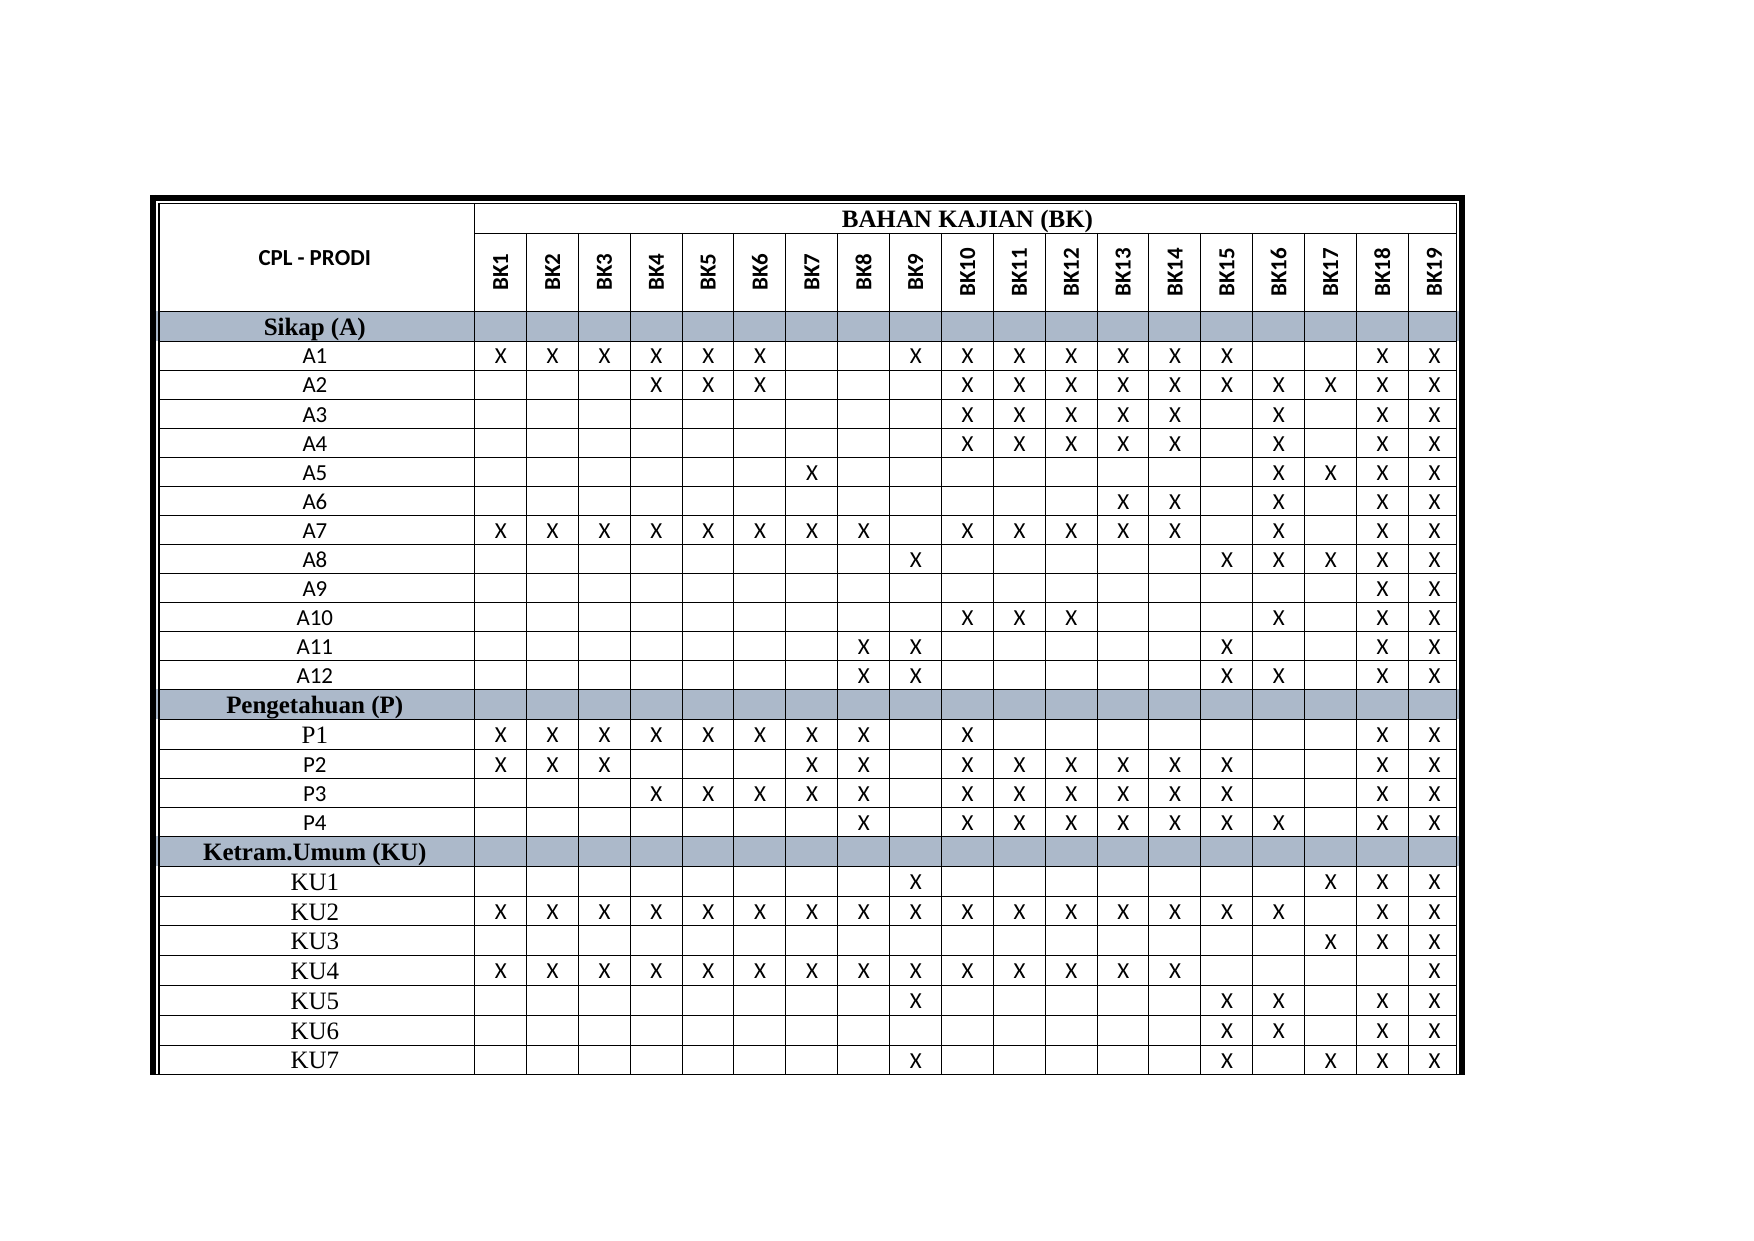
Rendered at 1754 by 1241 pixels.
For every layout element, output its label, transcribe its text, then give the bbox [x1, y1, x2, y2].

table_cell [579, 312, 630, 341]
table_cell [734, 750, 785, 778]
table_cell [475, 632, 526, 660]
table_cell X [1305, 867, 1356, 896]
table_cell [786, 574, 837, 602]
table_cell [942, 986, 993, 1015]
table_cell KU3 [160, 926, 474, 955]
table_cell X [1201, 808, 1252, 836]
table_cell X [1357, 574, 1408, 602]
table_cell X [1149, 516, 1200, 544]
table_cell [1046, 632, 1097, 660]
table_cell [734, 986, 785, 1015]
table_cell [1305, 690, 1356, 719]
table_cell [631, 1016, 682, 1044]
table_cell [1409, 690, 1456, 719]
table_cell [1253, 867, 1304, 896]
table_cell [786, 867, 837, 896]
table_cell X [1098, 750, 1148, 778]
table_cell X [890, 545, 941, 573]
table_cell [1253, 1046, 1304, 1074]
table_cell [1149, 574, 1200, 602]
table_cell [1409, 837, 1456, 866]
table_cell X [1305, 371, 1356, 399]
table_cell [683, 429, 733, 457]
table_cell [1046, 574, 1097, 602]
table_cell X [942, 371, 993, 399]
table_cell [579, 371, 630, 399]
table_cell X [1201, 545, 1252, 573]
table_cell X [683, 371, 733, 399]
table_cell [734, 487, 785, 515]
table_cell [890, 720, 941, 749]
table_cell [1201, 458, 1252, 486]
table_cell X [786, 779, 837, 807]
table_cell X [942, 400, 993, 428]
table_cell X [475, 516, 526, 544]
table_cell X [734, 516, 785, 544]
table_cell [1305, 1016, 1356, 1044]
table_cell [890, 458, 941, 486]
table_cell X [1098, 371, 1148, 399]
table_cell X [1357, 458, 1408, 486]
table_cell X [890, 867, 941, 896]
table_cell [890, 926, 941, 955]
table_cell [1201, 867, 1252, 896]
table_cell X [1046, 808, 1097, 836]
table_cell [1149, 661, 1200, 689]
table_cell BK5 [683, 234, 733, 311]
table_cell [786, 632, 837, 660]
table_cell [994, 312, 1045, 341]
table_cell A3 [160, 400, 474, 428]
table_cell [838, 545, 889, 573]
table_cell [994, 1046, 1045, 1074]
table_cell [734, 926, 785, 955]
table_cell X [994, 779, 1045, 807]
table_cell [942, 632, 993, 660]
table_cell [1046, 837, 1097, 866]
table_cell [942, 867, 993, 896]
table_cell [1098, 1046, 1148, 1074]
table_cell [1149, 1046, 1200, 1074]
table_cell [786, 342, 837, 369]
table_cell X [942, 603, 993, 631]
table_cell X [527, 750, 578, 778]
table_cell X [579, 956, 630, 985]
table_cell X [734, 956, 785, 985]
table_cell [475, 808, 526, 836]
table_cell X [942, 779, 993, 807]
table_cell [734, 429, 785, 457]
table_cell [1098, 690, 1148, 719]
table_cell X [579, 897, 630, 925]
table_cell X [1253, 1016, 1304, 1044]
table_cell X [475, 720, 526, 749]
table_cell [1305, 429, 1356, 457]
table_cell [786, 371, 837, 399]
table_cell [527, 779, 578, 807]
table_cell X [1409, 1016, 1456, 1044]
table_cell X [994, 750, 1045, 778]
table_cell [579, 779, 630, 807]
table_cell X [1149, 487, 1200, 515]
table_cell X [1201, 1046, 1252, 1074]
table_cell [994, 986, 1045, 1015]
table_cell [994, 458, 1045, 486]
table_cell [527, 400, 578, 428]
table_cell X [1357, 632, 1408, 660]
table_cell [734, 808, 785, 836]
table_cell [942, 926, 993, 955]
table_cell [683, 487, 733, 515]
table_cell X [1046, 371, 1097, 399]
table_cell [1253, 342, 1304, 369]
table_cell X [942, 750, 993, 778]
table_cell [838, 429, 889, 457]
table_cell [1046, 867, 1097, 896]
table_cell [1046, 312, 1097, 341]
table_cell [890, 400, 941, 428]
table_cell [527, 371, 578, 399]
table_cell X [1357, 487, 1408, 515]
table_cell [1098, 603, 1148, 631]
table_cell [527, 545, 578, 573]
table_cell X [838, 516, 889, 544]
table_cell [1149, 986, 1200, 1015]
table_cell [1253, 926, 1304, 955]
table_cell X [1409, 342, 1456, 369]
table_cell X [1357, 342, 1408, 369]
table_cell X [994, 897, 1045, 925]
table_cell [734, 400, 785, 428]
table_cell [838, 1016, 889, 1044]
table_cell Pengetahuan (P) [160, 690, 474, 719]
table_cell [890, 574, 941, 602]
table_cell [1201, 837, 1252, 866]
table_cell X [631, 956, 682, 985]
table_cell [786, 837, 837, 866]
table_cell X [1409, 956, 1456, 985]
table_cell BK1 [475, 234, 526, 311]
table_cell A4 [160, 429, 474, 457]
table_cell X [631, 371, 682, 399]
table_cell [890, 487, 941, 515]
table_cell A7 [160, 516, 474, 544]
table_cell [994, 926, 1045, 955]
table_cell [1201, 516, 1252, 544]
table_cell X [1098, 400, 1148, 428]
table_cell [734, 574, 785, 602]
table_cell [1305, 312, 1356, 341]
table_cell X [1357, 779, 1408, 807]
table_cell [890, 690, 941, 719]
table_cell X [1409, 1046, 1456, 1074]
table_cell [631, 750, 682, 778]
table_cell [994, 545, 1045, 573]
table_cell [527, 632, 578, 660]
table_cell [631, 429, 682, 457]
table_cell [631, 986, 682, 1015]
table_cell [786, 603, 837, 631]
table_cell [734, 837, 785, 866]
table_cell [631, 312, 682, 341]
table_cell [786, 1016, 837, 1044]
table_cell X [1409, 632, 1456, 660]
table_cell [475, 690, 526, 719]
table_cell X [1409, 779, 1456, 807]
table_cell [527, 574, 578, 602]
table_cell X [890, 632, 941, 660]
table_cell [734, 603, 785, 631]
table_cell [579, 808, 630, 836]
table_cell [579, 926, 630, 955]
table_cell [994, 720, 1045, 749]
table_cell X [1409, 458, 1456, 486]
table_cell [838, 400, 889, 428]
table_cell [734, 458, 785, 486]
table_cell [1357, 690, 1408, 719]
table_cell X [1046, 956, 1097, 985]
table_cell X [838, 808, 889, 836]
table_cell X [786, 956, 837, 985]
table_cell X [1305, 545, 1356, 573]
table_cell [890, 808, 941, 836]
table_cell X [1409, 516, 1456, 544]
table_cell [1305, 750, 1356, 778]
table_cell BK4 [631, 234, 682, 311]
table_cell X [734, 897, 785, 925]
table_cell [1046, 458, 1097, 486]
table_cell X [1253, 516, 1304, 544]
table_cell A10 [160, 603, 474, 631]
table_cell [1201, 956, 1252, 985]
table_cell [527, 458, 578, 486]
table_cell [683, 661, 733, 689]
table_cell X [1409, 487, 1456, 515]
table_cell X [1253, 487, 1304, 515]
table_cell X [683, 720, 733, 749]
table_cell [683, 690, 733, 719]
table_cell [579, 429, 630, 457]
table_cell [579, 1016, 630, 1044]
table_cell X [994, 603, 1045, 631]
table_cell [838, 1046, 889, 1074]
table_cell [631, 1046, 682, 1074]
table_cell X [1357, 720, 1408, 749]
table_cell X [1098, 956, 1148, 985]
table_cell [994, 574, 1045, 602]
table_cell X [1098, 808, 1148, 836]
table_cell X [1046, 603, 1097, 631]
table_cell [579, 690, 630, 719]
table_cell X [1046, 897, 1097, 925]
table_cell [579, 574, 630, 602]
table_cell [683, 1016, 733, 1044]
table_cell X [942, 516, 993, 544]
table_cell X [994, 400, 1045, 428]
table_cell [1253, 779, 1304, 807]
table_cell [994, 837, 1045, 866]
table_cell X [1253, 545, 1304, 573]
table_cell A12 [160, 661, 474, 689]
table_cell [579, 632, 630, 660]
table_cell X [994, 808, 1045, 836]
table_cell [890, 779, 941, 807]
table_cell [942, 545, 993, 573]
table_cell [475, 1016, 526, 1044]
table_cell [1098, 661, 1148, 689]
table_cell [1098, 312, 1148, 341]
table_cell [527, 661, 578, 689]
table_cell X [1409, 661, 1456, 689]
table_cell X [1409, 720, 1456, 749]
table_cell [631, 690, 682, 719]
table_cell [838, 690, 889, 719]
table_cell [1253, 750, 1304, 778]
table_cell [631, 926, 682, 955]
table_cell [1201, 574, 1252, 602]
table_cell [527, 986, 578, 1015]
table_cell [631, 400, 682, 428]
table_cell [838, 487, 889, 515]
table_cell [890, 1016, 941, 1044]
table_cell [1305, 342, 1356, 369]
table_cell [1357, 956, 1408, 985]
table_cell X [475, 342, 526, 369]
table_cell X [734, 371, 785, 399]
table_cell [1305, 720, 1356, 749]
table_cell X [1253, 371, 1304, 399]
table_cell [631, 632, 682, 660]
table_cell [527, 603, 578, 631]
table_cell X [942, 956, 993, 985]
table_cell X [1201, 1016, 1252, 1044]
table_cell [838, 926, 889, 955]
table_cell [579, 837, 630, 866]
table_cell A6 [160, 487, 474, 515]
table_cell KU7 [160, 1046, 474, 1074]
table_cell X [1253, 400, 1304, 428]
table_cell X [527, 956, 578, 985]
table_cell [527, 837, 578, 866]
table_cell [942, 487, 993, 515]
table_cell X [1046, 516, 1097, 544]
table_cell [942, 690, 993, 719]
table_cell X [1305, 926, 1356, 955]
table_cell X [683, 779, 733, 807]
table_cell [1253, 690, 1304, 719]
table_cell [631, 867, 682, 896]
table_cell [683, 1046, 733, 1074]
table_cell X [1357, 897, 1408, 925]
table_cell BK8 [838, 234, 889, 311]
table_cell X [942, 429, 993, 457]
table_cell X [527, 342, 578, 369]
table_cell [1149, 720, 1200, 749]
table_cell [734, 867, 785, 896]
table_cell [1201, 429, 1252, 457]
table_cell KU6 [160, 1016, 474, 1044]
table_cell [475, 400, 526, 428]
table_cell [942, 1016, 993, 1044]
table_cell X [1357, 750, 1408, 778]
table_cell A11 [160, 632, 474, 660]
table_cell X [994, 342, 1045, 369]
table_cell X [838, 661, 889, 689]
table_cell [1305, 897, 1356, 925]
table_cell [994, 487, 1045, 515]
table_cell [890, 603, 941, 631]
table_cell X [1357, 808, 1408, 836]
table_cell KU1 [160, 867, 474, 896]
table_cell X [1046, 779, 1097, 807]
table_cell X [683, 516, 733, 544]
table_cell [786, 661, 837, 689]
table_cell X [1253, 429, 1304, 457]
table_cell [1098, 926, 1148, 955]
table_cell X [1409, 371, 1456, 399]
table_cell [1305, 487, 1356, 515]
table_cell X [1409, 574, 1456, 602]
table_cell [1149, 837, 1200, 866]
table_cell [1357, 312, 1408, 341]
table_cell [683, 545, 733, 573]
table_cell [1149, 1016, 1200, 1044]
table_cell [942, 661, 993, 689]
table_cell X [1149, 429, 1200, 457]
table_cell [890, 312, 941, 341]
table_cell [475, 312, 526, 341]
table_cell [786, 487, 837, 515]
table_cell X [1149, 779, 1200, 807]
table_cell [579, 986, 630, 1015]
table_cell X [1046, 342, 1097, 369]
table_cell X [475, 897, 526, 925]
table_cell X [1357, 603, 1408, 631]
table_cell X [1046, 400, 1097, 428]
table_cell X [1305, 458, 1356, 486]
table_cell X [1149, 897, 1200, 925]
table_cell [1305, 661, 1356, 689]
table_cell P3 [160, 779, 474, 807]
table_cell [1201, 690, 1252, 719]
table_cell [475, 429, 526, 457]
table_cell [1046, 1046, 1097, 1074]
table_cell BK3 [579, 234, 630, 311]
table_cell [786, 429, 837, 457]
table_cell X [475, 750, 526, 778]
table_cell [1253, 956, 1304, 985]
table_cell [475, 661, 526, 689]
table_cell X [1253, 661, 1304, 689]
table_cell [631, 808, 682, 836]
table_cell X [786, 720, 837, 749]
table_cell [1305, 956, 1356, 985]
table_cell X [942, 897, 993, 925]
table_cell X [475, 956, 526, 985]
table_cell [527, 1046, 578, 1074]
table_cell [1305, 400, 1356, 428]
table_cell A5 [160, 458, 474, 486]
table_cell X [994, 429, 1045, 457]
table_cell [1098, 986, 1148, 1015]
table_cell [1098, 720, 1148, 749]
table_cell [734, 1046, 785, 1074]
table_cell [475, 545, 526, 573]
table_cell X [1201, 632, 1252, 660]
table_cell [683, 837, 733, 866]
table_cell X [1409, 867, 1456, 896]
table_cell [1201, 720, 1252, 749]
table_cell [838, 867, 889, 896]
table_cell X [838, 720, 889, 749]
table_cell X [890, 986, 941, 1015]
table_cell [786, 690, 837, 719]
table_cell [1305, 837, 1356, 866]
table_cell [475, 986, 526, 1015]
table_cell [1098, 1016, 1148, 1044]
table_header BAHAN KAJIAN (BK) [475, 204, 1456, 233]
table_cell X [786, 516, 837, 544]
table_cell [1357, 837, 1408, 866]
table_cell [683, 458, 733, 486]
table_cell [683, 750, 733, 778]
table_cell X [1098, 429, 1148, 457]
table_cell BK9 [890, 234, 941, 311]
table_cell [734, 690, 785, 719]
table_cell [1201, 603, 1252, 631]
table_cell BK18 [1357, 234, 1408, 311]
table_cell [994, 632, 1045, 660]
table_cell [1098, 837, 1148, 866]
table_cell X [994, 371, 1045, 399]
table_cell X [942, 808, 993, 836]
table_cell X [1305, 1046, 1356, 1074]
table_cell [1149, 690, 1200, 719]
table_cell P4 [160, 808, 474, 836]
table_cell [1098, 574, 1148, 602]
table_cell [890, 429, 941, 457]
table_cell X [631, 720, 682, 749]
table_cell [683, 312, 733, 341]
table_cell X [527, 516, 578, 544]
table_cell X [1201, 986, 1252, 1015]
table_cell [734, 661, 785, 689]
table_cell X [1357, 516, 1408, 544]
table_cell A9 [160, 574, 474, 602]
table_cell [475, 371, 526, 399]
table_cell BK15 [1201, 234, 1252, 311]
table_cell [683, 400, 733, 428]
table_cell [475, 487, 526, 515]
table_cell BK2 [527, 234, 578, 311]
table_cell [631, 458, 682, 486]
table_cell [1253, 720, 1304, 749]
table_cell [475, 779, 526, 807]
table_cell [1305, 779, 1356, 807]
table_cell [734, 545, 785, 573]
table_cell X [1149, 750, 1200, 778]
table_cell X [1409, 986, 1456, 1015]
table_cell X [1253, 986, 1304, 1015]
table_cell X [786, 750, 837, 778]
table_cell [942, 574, 993, 602]
table_cell [475, 1046, 526, 1074]
table_cell X [1357, 545, 1408, 573]
table_cell X [1253, 808, 1304, 836]
table_cell X [683, 897, 733, 925]
table_cell X [786, 897, 837, 925]
table_cell BK13 [1098, 234, 1148, 311]
table_cell X [1149, 808, 1200, 836]
table_cell X [1201, 371, 1252, 399]
table_cell X [1046, 429, 1097, 457]
table_cell BK17 [1305, 234, 1356, 311]
table_cell [1305, 808, 1356, 836]
table_cell X [631, 779, 682, 807]
table_cell X [942, 342, 993, 369]
table_cell [475, 867, 526, 896]
table_cell [527, 808, 578, 836]
table_cell [1305, 632, 1356, 660]
table_cell [838, 574, 889, 602]
table_cell X [734, 779, 785, 807]
table_cell P1 [160, 720, 474, 749]
table_cell X [1098, 342, 1148, 369]
table_cell A2 [160, 371, 474, 399]
table_cell [631, 661, 682, 689]
table_cell KU2 [160, 897, 474, 925]
table_cell X [1149, 956, 1200, 985]
table_cell X [683, 342, 733, 369]
table_cell X [1357, 371, 1408, 399]
table_cell [1409, 312, 1456, 341]
table_cell X [1201, 897, 1252, 925]
table_cell X [1357, 867, 1408, 896]
table_cell X [734, 720, 785, 749]
table_cell [838, 837, 889, 866]
table_cell [1305, 603, 1356, 631]
table_cell [579, 1046, 630, 1074]
table_cell X [579, 342, 630, 369]
table_cell [631, 837, 682, 866]
table_cell [890, 516, 941, 544]
table_cell [942, 1046, 993, 1074]
table_cell [1149, 545, 1200, 573]
table_cell [1098, 867, 1148, 896]
table_cell X [1149, 400, 1200, 428]
table_cell X [890, 661, 941, 689]
table_cell [786, 808, 837, 836]
table_cell [527, 867, 578, 896]
table_cell X [1409, 750, 1456, 778]
table_cell X [1253, 603, 1304, 631]
table_cell [527, 312, 578, 341]
table_cell X [786, 458, 837, 486]
table_cell BK19 [1409, 234, 1456, 311]
table_cell [1201, 400, 1252, 428]
table_cell [579, 400, 630, 428]
table_cell X [683, 956, 733, 985]
table_cell [786, 545, 837, 573]
table_cell X [838, 750, 889, 778]
table_cell X [527, 720, 578, 749]
table_cell X [838, 897, 889, 925]
table_cell Ketram.Umum (KU) [160, 837, 474, 866]
table_cell [1201, 312, 1252, 341]
table_cell X [1409, 603, 1456, 631]
table_cell [1046, 487, 1097, 515]
table_cell BK14 [1149, 234, 1200, 311]
table_cell KU4 [160, 956, 474, 985]
table_cell [1046, 720, 1097, 749]
table_cell X [1409, 545, 1456, 573]
table_cell X [1098, 487, 1148, 515]
table_cell BK16 [1253, 234, 1304, 311]
table_cell [527, 487, 578, 515]
table_cell [683, 632, 733, 660]
table_cell X [890, 897, 941, 925]
table_cell [631, 487, 682, 515]
table_header CPL - PRODI [160, 204, 474, 311]
table_cell [579, 661, 630, 689]
table_cell [475, 837, 526, 866]
table_cell X [1253, 897, 1304, 925]
table_cell [1046, 1016, 1097, 1044]
table_cell [890, 750, 941, 778]
table_cell X [1357, 986, 1408, 1015]
table_cell X [1357, 1016, 1408, 1044]
table_cell X [1149, 342, 1200, 369]
table_cell [1098, 632, 1148, 660]
table_cell [994, 690, 1045, 719]
table_cell BK11 [994, 234, 1045, 311]
table_cell [1305, 986, 1356, 1015]
table_cell X [1098, 897, 1148, 925]
table_cell [683, 986, 733, 1015]
table_cell X [1357, 926, 1408, 955]
table_cell [631, 603, 682, 631]
table_cell [734, 1016, 785, 1044]
table_cell A1 [160, 342, 474, 369]
table_cell [1046, 661, 1097, 689]
table_cell [838, 986, 889, 1015]
table_cell X [994, 516, 1045, 544]
table_cell X [631, 897, 682, 925]
table_cell [1046, 926, 1097, 955]
table_cell [786, 926, 837, 955]
table_cell BK12 [1046, 234, 1097, 311]
table_cell Sikap (A) [160, 312, 474, 341]
table_cell [631, 574, 682, 602]
table_cell X [1409, 897, 1456, 925]
table_cell [994, 1016, 1045, 1044]
table_cell [527, 926, 578, 955]
table_cell X [1409, 808, 1456, 836]
table_cell X [994, 956, 1045, 985]
table_cell X [631, 342, 682, 369]
table_cell [579, 487, 630, 515]
table_cell X [890, 1046, 941, 1074]
table_cell [1201, 487, 1252, 515]
table_cell BK7 [786, 234, 837, 311]
table_cell [838, 603, 889, 631]
table_cell X [579, 516, 630, 544]
table_cell A8 [160, 545, 474, 573]
table_cell X [1098, 779, 1148, 807]
table_cell X [1201, 661, 1252, 689]
table_cell [683, 926, 733, 955]
table_cell [1305, 574, 1356, 602]
table_cell [1149, 867, 1200, 896]
table_cell X [942, 720, 993, 749]
table_cell X [1201, 750, 1252, 778]
table_cell X [1098, 516, 1148, 544]
table_cell [579, 603, 630, 631]
table_cell [579, 867, 630, 896]
table_cell X [1357, 661, 1408, 689]
table_cell [579, 458, 630, 486]
table_cell X [1357, 429, 1408, 457]
table_cell [631, 545, 682, 573]
table_cell [1098, 458, 1148, 486]
table_cell [994, 661, 1045, 689]
table_cell [942, 837, 993, 866]
table_cell X [579, 720, 630, 749]
table_cell [786, 986, 837, 1015]
table_cell X [527, 897, 578, 925]
table_cell [838, 312, 889, 341]
table_cell [1201, 926, 1252, 955]
table_cell X [838, 779, 889, 807]
table_cell [1305, 516, 1356, 544]
table_cell [683, 574, 733, 602]
table_cell BK6 [734, 234, 785, 311]
table_cell X [1201, 779, 1252, 807]
table_cell [838, 371, 889, 399]
table_cell X [1409, 429, 1456, 457]
table_cell [890, 371, 941, 399]
table_cell [683, 808, 733, 836]
table_cell X [631, 516, 682, 544]
table_cell X [734, 342, 785, 369]
table_cell [1149, 603, 1200, 631]
table_cell X [1253, 458, 1304, 486]
table_cell X [838, 956, 889, 985]
table_cell [838, 458, 889, 486]
table_cell X [1149, 371, 1200, 399]
table_cell [1046, 986, 1097, 1015]
table_cell [475, 603, 526, 631]
table_cell X [1357, 1046, 1408, 1074]
table_cell [683, 867, 733, 896]
table_cell [890, 837, 941, 866]
table_cell [527, 690, 578, 719]
table_cell [1046, 545, 1097, 573]
table_cell [475, 458, 526, 486]
table_cell [475, 574, 526, 602]
table_cell [1253, 837, 1304, 866]
table_cell [579, 545, 630, 573]
table_cell [683, 603, 733, 631]
table_cell X [890, 956, 941, 985]
table_cell [786, 1046, 837, 1074]
table_cell [1253, 312, 1304, 341]
table_cell KU5 [160, 986, 474, 1015]
table_cell [786, 400, 837, 428]
table_cell X [1409, 400, 1456, 428]
table_cell [1149, 312, 1200, 341]
table_cell [734, 632, 785, 660]
table_cell X [838, 632, 889, 660]
table_cell [527, 1016, 578, 1044]
table_cell [527, 429, 578, 457]
table_cell [942, 458, 993, 486]
table_cell BK10 [942, 234, 993, 311]
table_cell [1098, 545, 1148, 573]
table_cell [942, 312, 993, 341]
table_cell [786, 312, 837, 341]
table_cell [475, 926, 526, 955]
table_cell [734, 312, 785, 341]
table_cell [1149, 458, 1200, 486]
table_cell X [1201, 342, 1252, 369]
table_cell [994, 867, 1045, 896]
table_cell P2 [160, 750, 474, 778]
table_cell [1149, 632, 1200, 660]
table_cell [1253, 574, 1304, 602]
table_cell X [1046, 750, 1097, 778]
table_cell [1149, 926, 1200, 955]
table_cell X [890, 342, 941, 369]
table_cell [838, 342, 889, 369]
table_cell [1253, 632, 1304, 660]
table_cell X [1409, 926, 1456, 955]
table_cell X [1357, 400, 1408, 428]
table_cell [1046, 690, 1097, 719]
table_cell X [579, 750, 630, 778]
